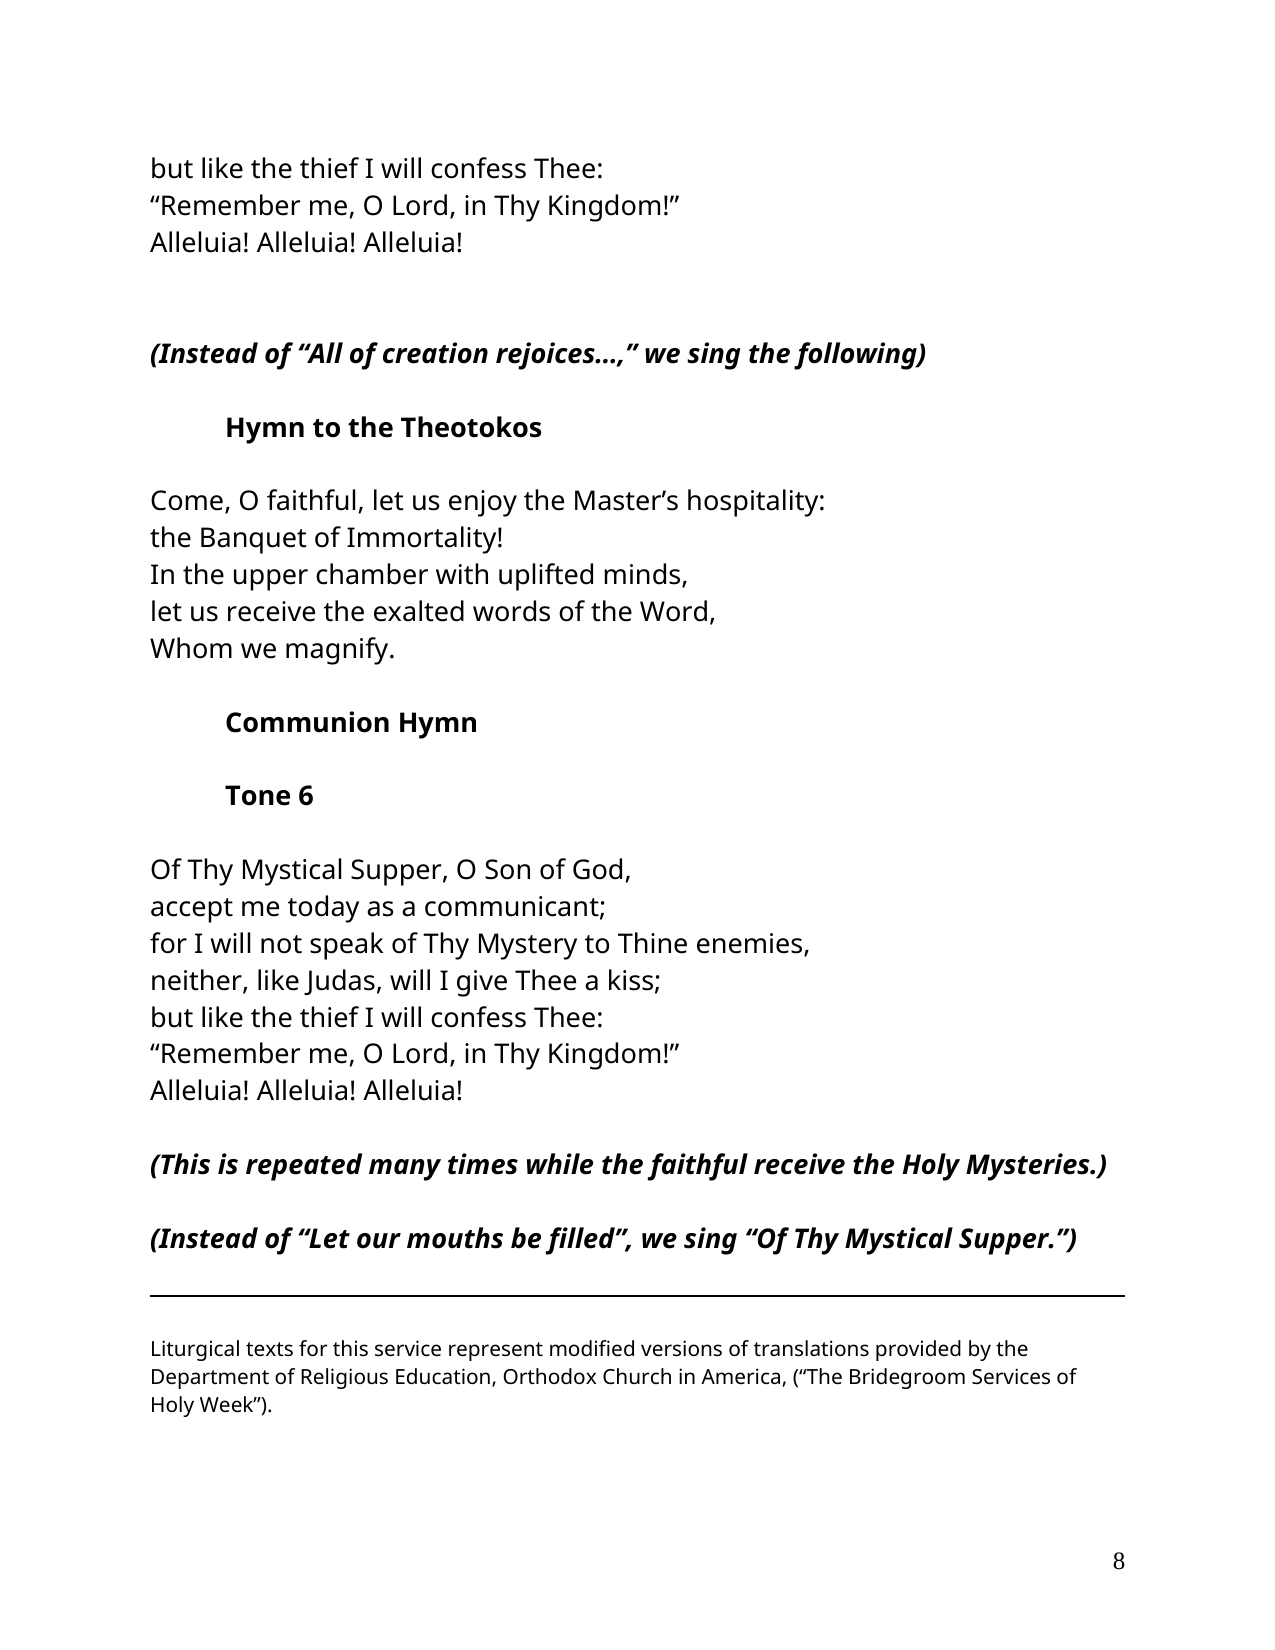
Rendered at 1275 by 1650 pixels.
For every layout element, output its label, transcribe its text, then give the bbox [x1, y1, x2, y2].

text let us receive the exalted words of the Word, [150, 592, 1125, 629]
text Communion Hymn [150, 703, 1125, 740]
text (Instead of “All of creation rejoices…,” we sing the following) [150, 334, 1125, 371]
text Liturgical texts for this service represent modified versions of translations provided by the Department of Religious Education, Orthodox Church in America, (“The Bridegroom Services of Holy Week”). [150, 1334, 1125, 1419]
text Come, O faithful, let us enjoy the Master’s hospitality: [150, 482, 1125, 519]
text Tone 6 [150, 777, 1125, 814]
text Of Thy Mystical Supper, O Son of God, [150, 851, 1125, 887]
text “Remember me, O Lord, in Thy Kingdom!” [150, 1035, 1125, 1072]
text the Banquet of Immortality! [150, 519, 1125, 556]
text but like the thief I will confess Thee: [150, 150, 1125, 187]
text but like the thief I will confess Thee: [150, 998, 1125, 1035]
text neither, like Judas, will I give Thee a kiss; [150, 961, 1125, 998]
text “Remember me, O Lord, in Thy Kingdom!” [150, 187, 1125, 224]
text for I will not speak of Thy Mystery to Thine enemies, [150, 924, 1125, 961]
text Alleluia! Alleluia! Alleluia! [150, 224, 1125, 261]
text In the upper chamber with uplifted minds, [150, 556, 1125, 592]
text (This is repeated many times while the faithful receive the Holy Mysteries.) [150, 1146, 1125, 1182]
text Hymn to the Theotokos [150, 408, 1125, 445]
text (Instead of “Let our mouths be filled”, we sing “Of Thy Mystical Supper.”) [150, 1219, 1125, 1256]
text Whom we magnify. [150, 629, 1125, 666]
text Alleluia! Alleluia! Alleluia! [150, 1072, 1125, 1109]
text accept me today as a communicant; [150, 887, 1125, 924]
